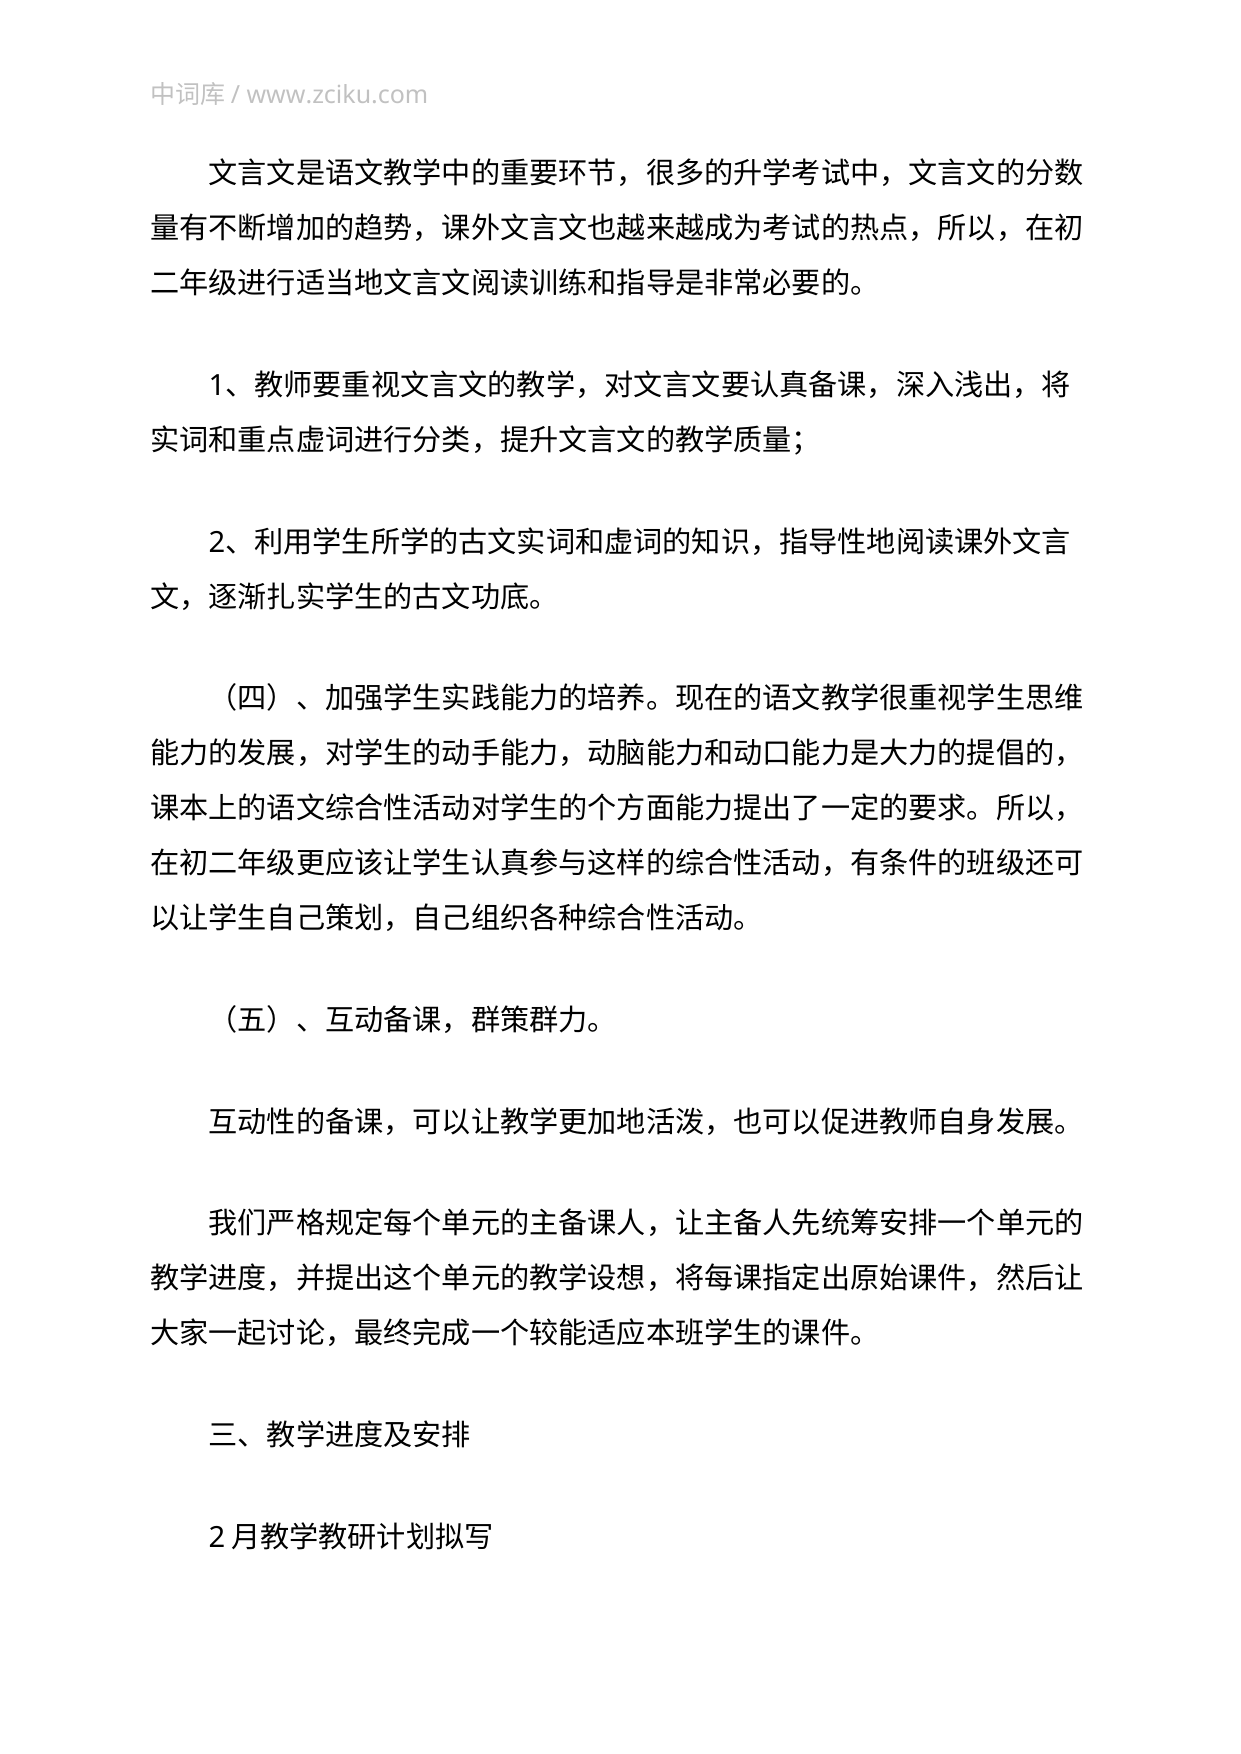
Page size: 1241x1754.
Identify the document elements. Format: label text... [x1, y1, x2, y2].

text （五）、互动备课，群策群力。 [150, 996, 1090, 1039]
text 1、教师要重视文言文的教学，对文言文要认真备课，深入浅出，将实词和重点虚词进行分类，提升文言文的教学质量； [150, 362, 1090, 459]
text 三、教学进度及安排 [150, 1412, 1090, 1454]
text 2月教学教研计划拟写 [150, 1513, 1090, 1556]
text 2、利用学生所学的古文实词和虚词的知识，指导性地阅读课外文言文，逐渐扎实学生的古文功底。 [150, 518, 1090, 616]
text （四）、加强学生实践能力的培养。现在的语文教学很重视学生思维能力的发展，对学生的动手能力，动脑能力和动口能力是大力的提倡的，课本上的语文综合性活动对学生的个方面能力提出了一定的要求。所以，在初二年级更应该让学生认真参与这样的综合性活动，有条件的班级还可以让学生自己策划，自己组织各种综合性活动。 [150, 675, 1090, 937]
text 互动性的备课，可以让教学更加地活泼，也可以促进教师自身发展。 [150, 1098, 1090, 1141]
text 文言文是语文教学中的重要环节，很多的升学考试中，文言文的分数量有不断增加的趋势，课外文言文也越来越成为考试的热点，所以，在初二年级进行适当地文言文阅读训练和指导是非常必要的。 [150, 150, 1090, 302]
text 我们严格规定每个单元的主备课人，让主备人先统筹安排一个单元的教学进度，并提出这个单元的教学设想，将每课指定出原始课件，然后让大家一起讨论，最终完成一个较能适应本班学生的课件。 [150, 1200, 1090, 1352]
